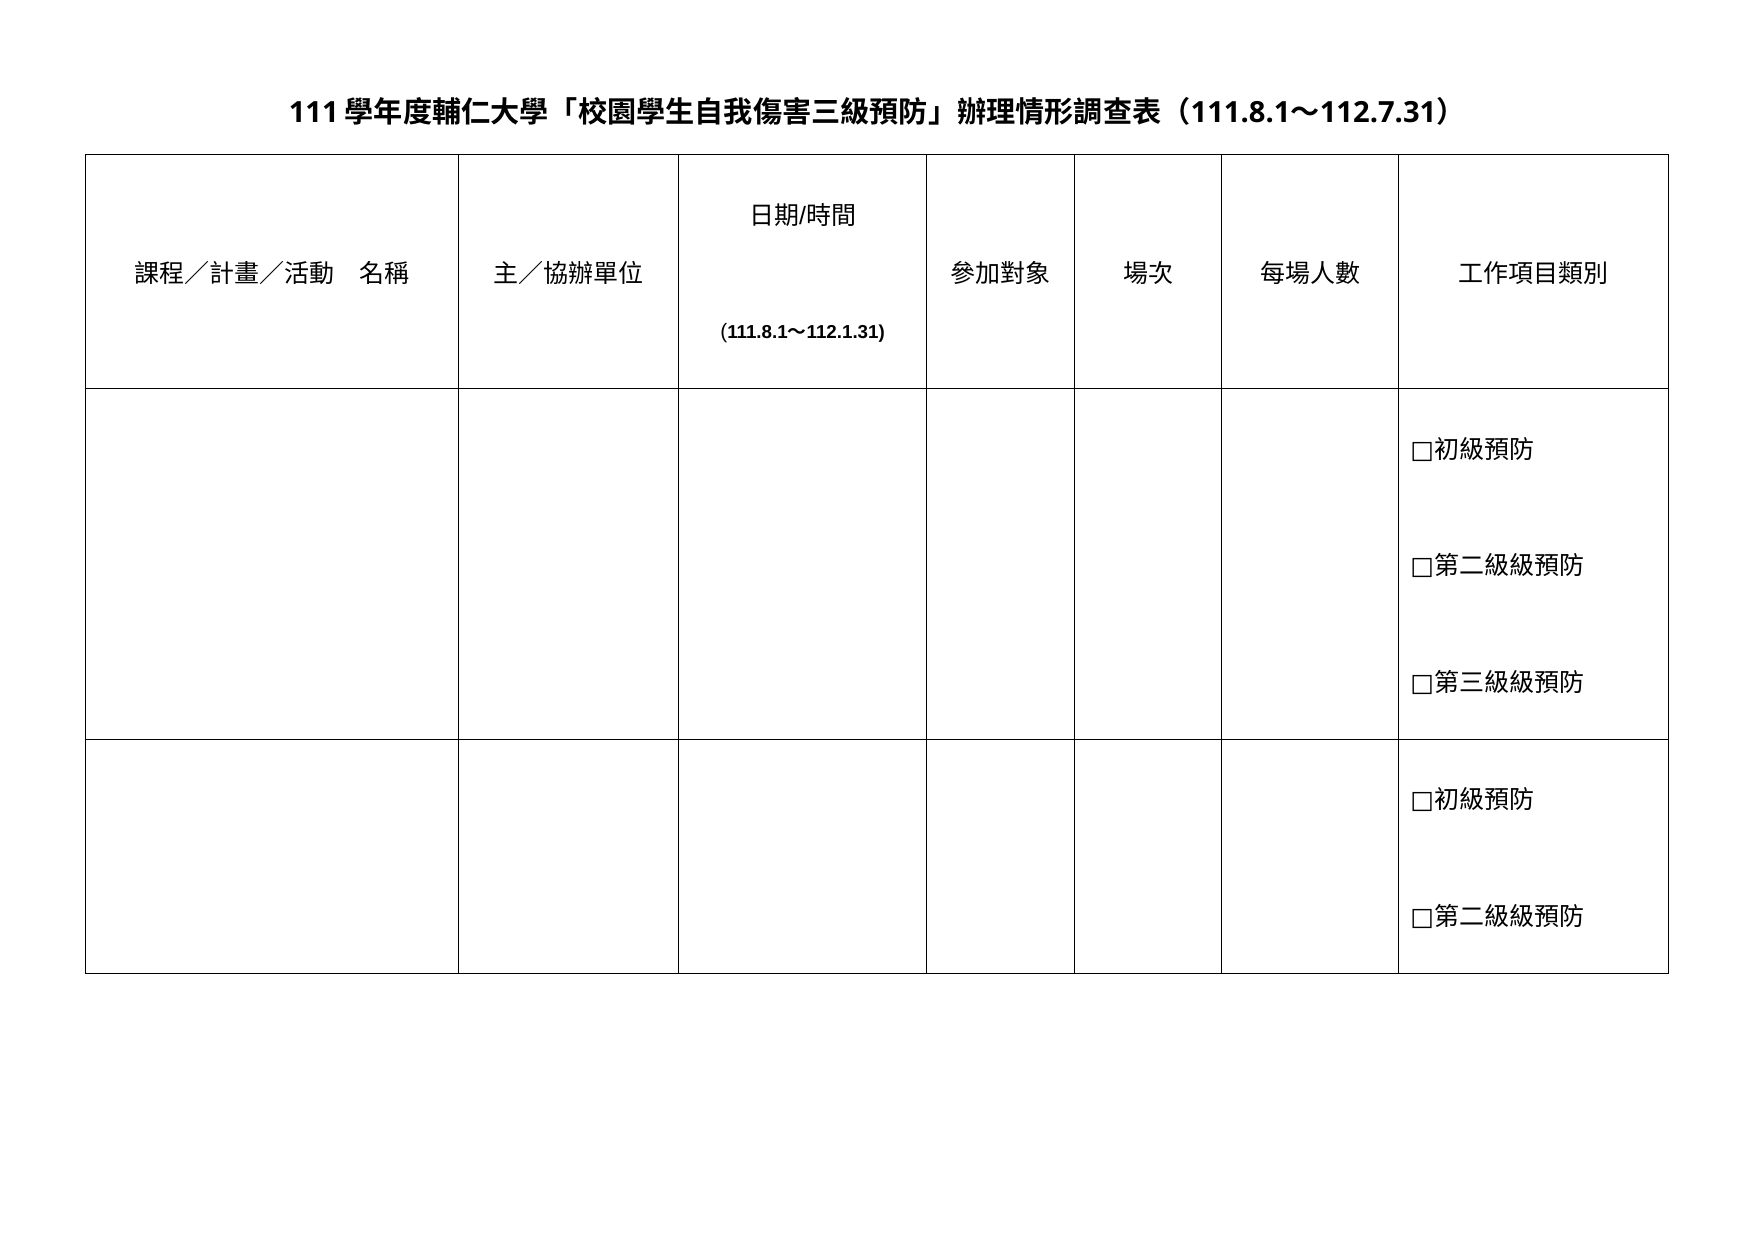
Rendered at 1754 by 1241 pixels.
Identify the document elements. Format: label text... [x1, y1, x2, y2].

table_cell [1222, 389, 1398, 739]
table_cell [1075, 740, 1221, 973]
table_cell □初級預防 □第二級級預防 □第三級級預防 [1399, 389, 1668, 739]
table_cell [86, 389, 458, 739]
table_header 工作項目類別 [1399, 155, 1668, 388]
table_cell [1222, 740, 1398, 973]
table_header 參加對象 [927, 155, 1074, 388]
table_cell [927, 389, 1074, 739]
table_header 主／協辦單位 [459, 155, 678, 388]
table_cell [927, 740, 1074, 973]
table_cell [679, 389, 926, 739]
table_cell □初級預防 □第二級級預防 □第三級級預防 [1399, 740, 1668, 973]
table_header 課程／計畫／活動 名稱 [86, 155, 458, 388]
table_cell [1075, 389, 1221, 739]
table_header 場次 [1075, 155, 1221, 388]
table_cell [459, 389, 678, 739]
table_header 日期/時間 (111.8.1～112.1.31) [679, 155, 926, 388]
table_cell [459, 740, 678, 973]
table_header 每場人數 [1222, 155, 1398, 388]
table_cell [86, 740, 458, 973]
table_cell [679, 740, 926, 973]
